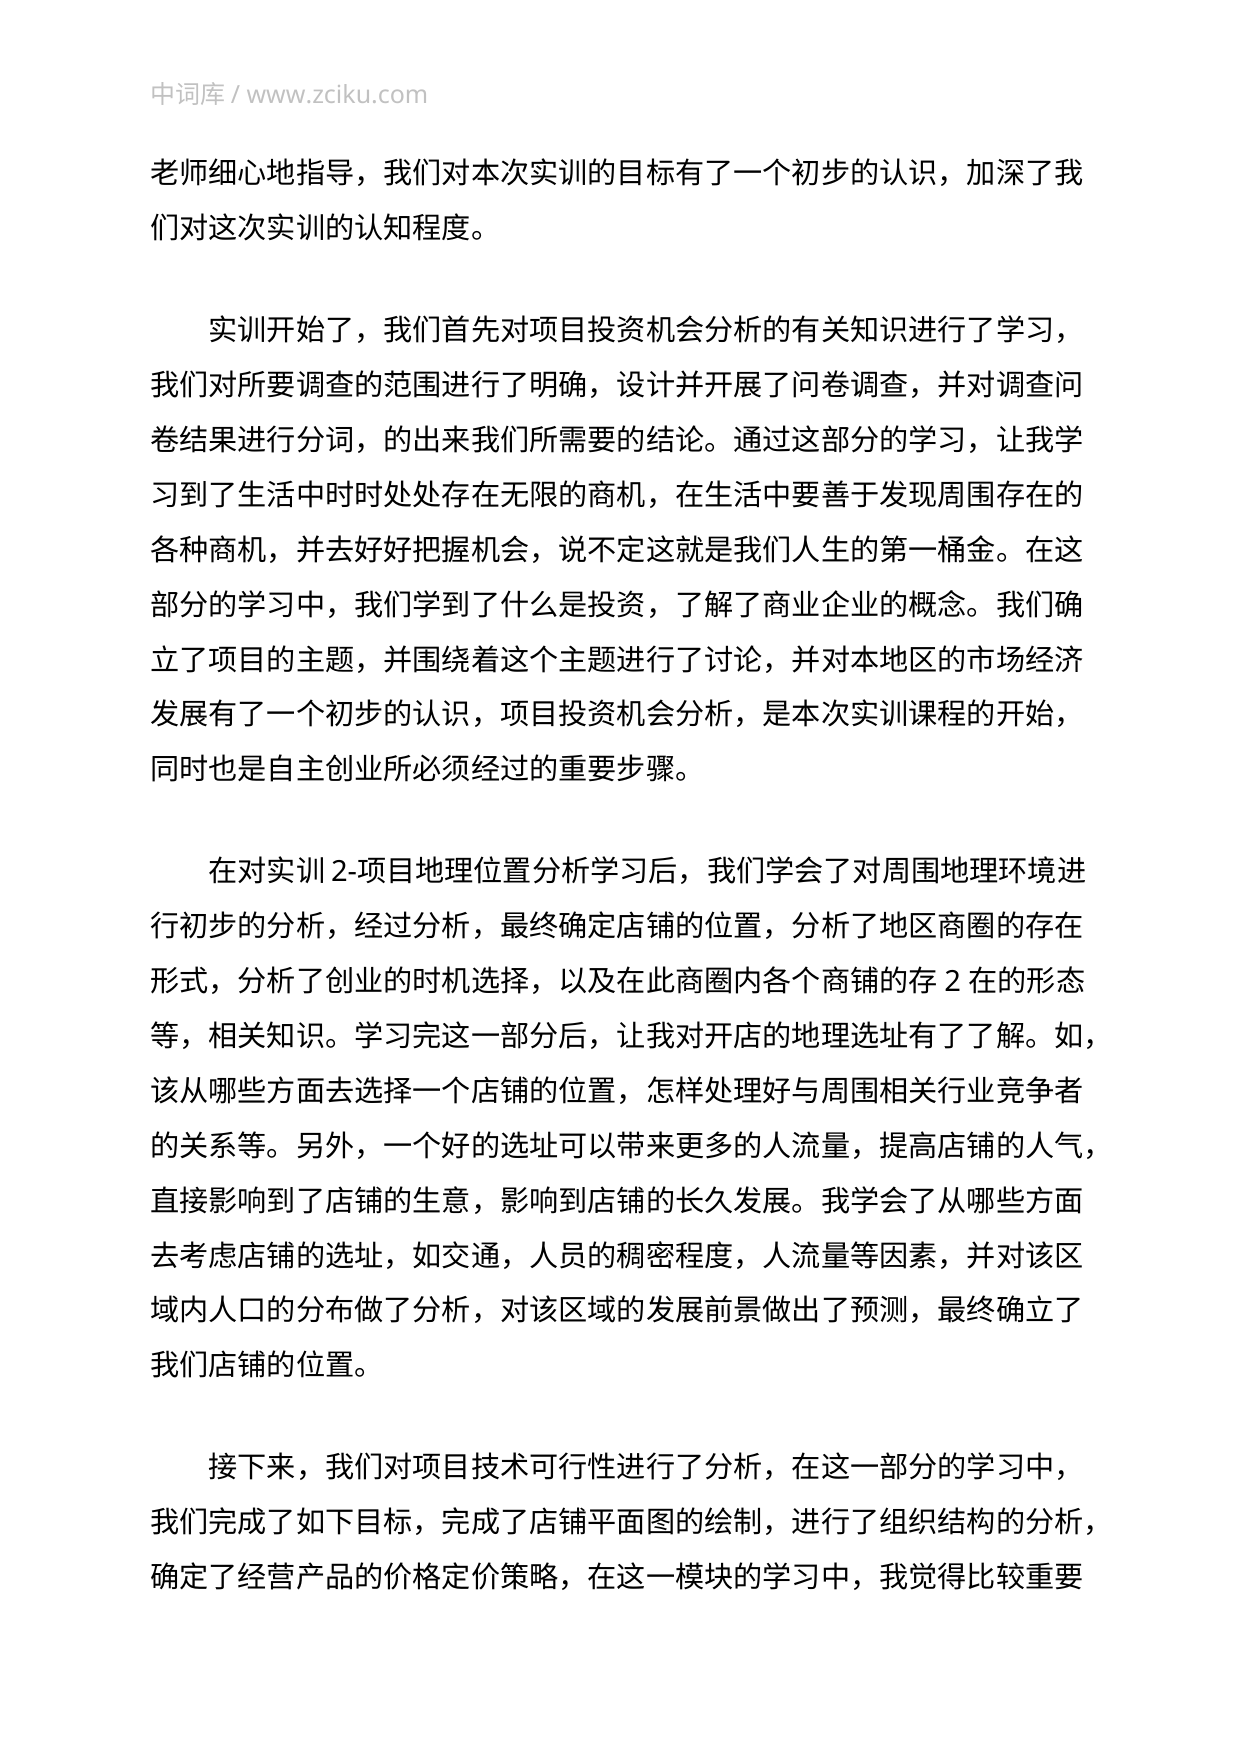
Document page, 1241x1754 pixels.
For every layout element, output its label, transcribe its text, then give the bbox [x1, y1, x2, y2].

text 在对实训2-项目地理位置分析学习后，我们学会了对周围地理环境进行初步的分析，经过分析，最终确定店铺的位置，分析了地区商圈的存在形式，分析了创业的时机选择，以及在此商圈内各个商铺的存 2 在的形态等，相关知识。学习完这一部分后，让我对开店的地理选址有了了解。如，该从哪些方面去选择一个店铺的位置，怎样处理好与周围相关行业竞争者的关系等。另外，一个好的选址可以带来更多的人流量，提高店铺的人气，直接影响到了店铺的生意，影响到店铺的长久发展。我学会了从哪些方面去考虑店铺的选址，如交通，人员的稠密程度，人流量等因素，并对该区域内人口的分布做了分析，对该区域的发展前景做出了预测，最终确立了我们店铺的位置。 [150, 848, 1090, 1384]
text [150, 1444, 1090, 1596]
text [150, 150, 1090, 247]
text 实训开始了，我们首先对项目投资机会分析的有关知识进行了学习，我们对所要调查的范围进行了明确，设计并开展了问卷调查，并对调查问卷结果进行分词，的出来我们所需要的结论。通过这部分的学习，让我学习到了生活中时时处处存在无限的商机，在生活中要善于发现周围存在的各种商机，并去好好把握机会，说不定这就是我们人生的第一桶金。在这部分的学习中，我们学到了什么是投资，了解了商业企业的概念。我们确立了项目的主题，并围绕着这个主题进行了讨论，并对本地区的市场经济发展有了一个初步的认识，项目投资机会分析，是本次实训课程的开始，同时也是自主创业所必须经过的重要步骤。 [150, 307, 1090, 788]
